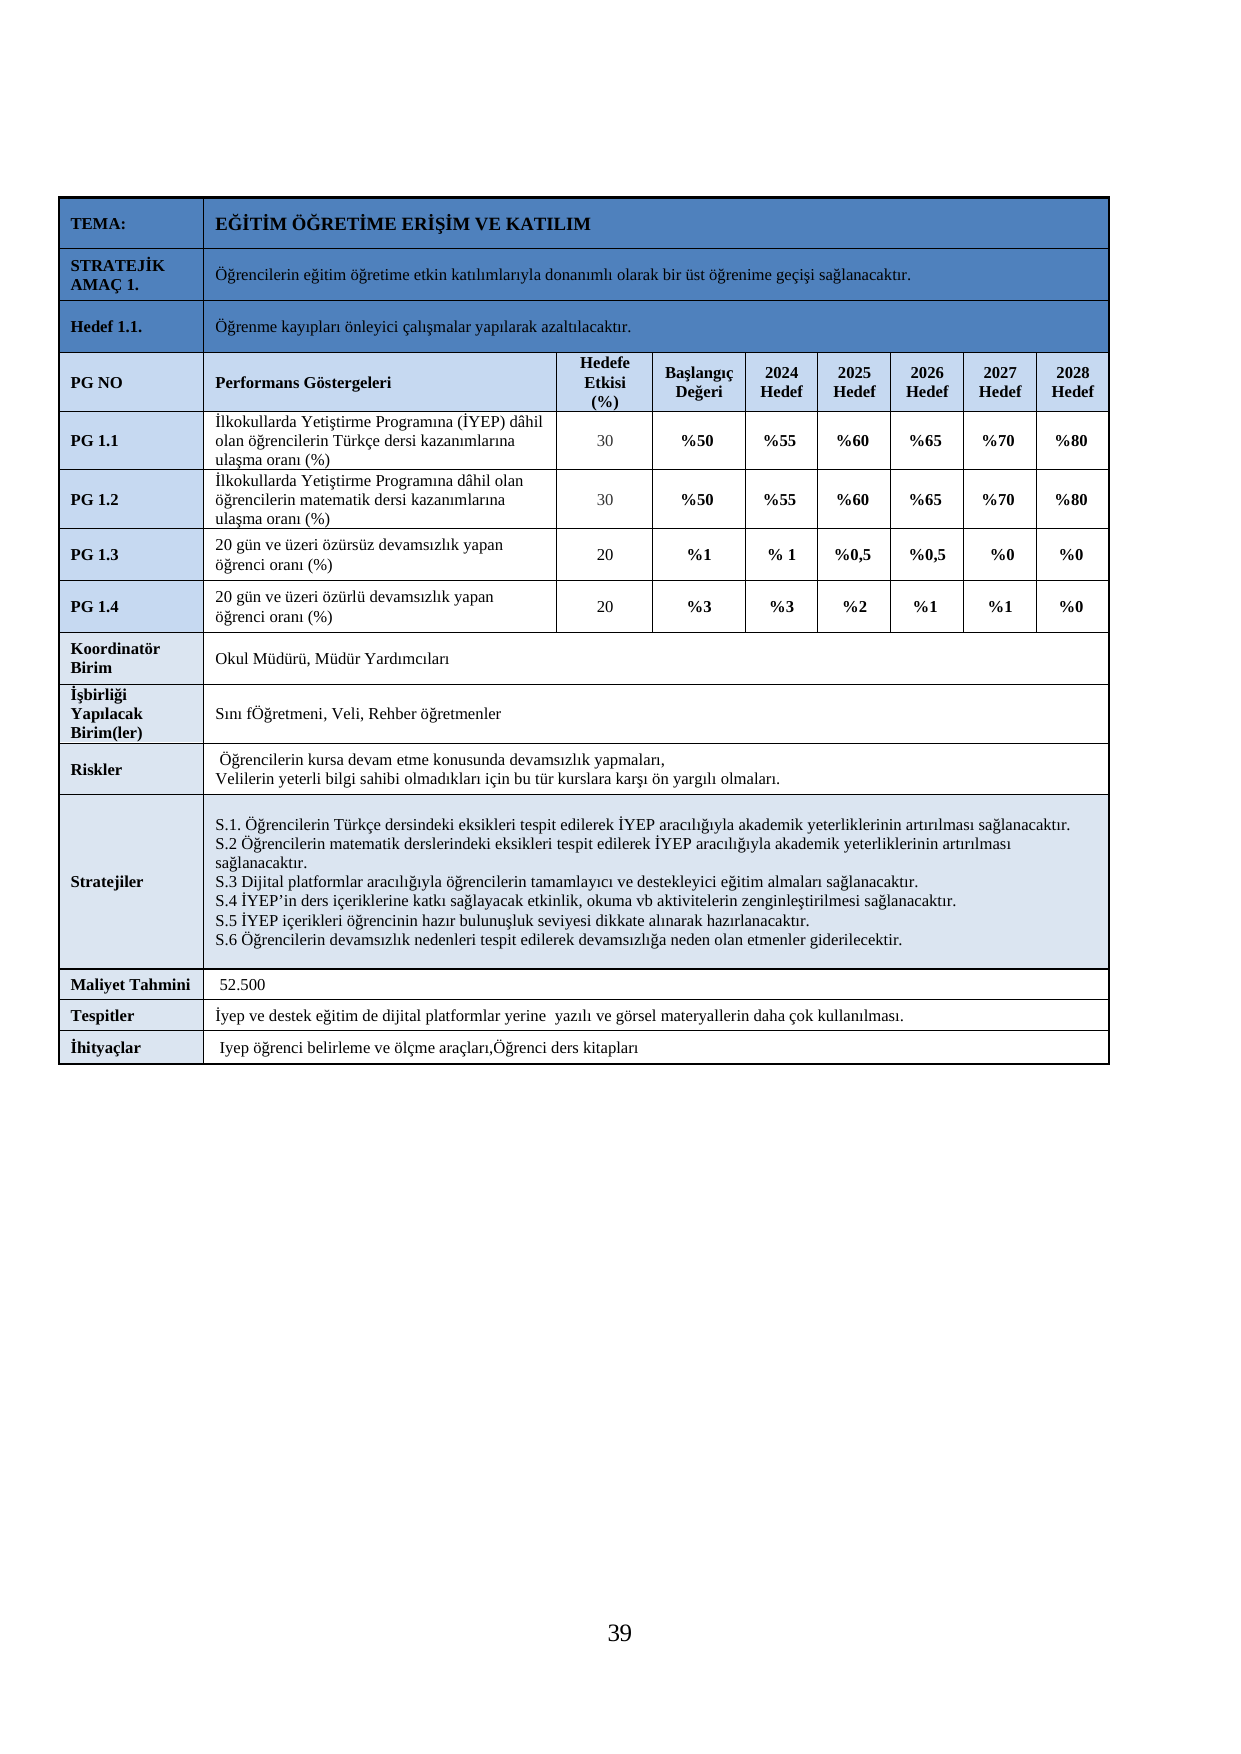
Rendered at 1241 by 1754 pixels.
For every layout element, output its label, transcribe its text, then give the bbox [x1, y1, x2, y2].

table_cell İşbirliği Yapılacak Birim(ler) [60, 685, 203, 742]
table_cell 20 gün ve üzeri özürlü devamsızlık yapan öğrenci oranı (%) [204, 581, 556, 632]
table_cell 30 [557, 470, 652, 528]
table_cell %50 [653, 412, 745, 469]
table_cell %50 [653, 470, 745, 528]
table_cell STRATEJİK AMAÇ 1. [60, 249, 203, 300]
table_cell İlkokullarda Yetiştirme Programına dâhil olan öğrencilerin matematik dersi kazanımlarına ulaşma oranı (%) [204, 470, 556, 528]
table_cell PG 1.1 [60, 412, 203, 469]
table_cell %80 [1037, 470, 1108, 528]
table_cell %1 [964, 581, 1036, 632]
table_cell 2024 Hedef [746, 353, 817, 411]
table_cell Koordinatör Birim [60, 633, 203, 684]
table_cell S.1. Öğrencilerin Türkçe dersindeki eksikleri tespit edilerek İYEP aracılığıyla akademik yeterliklerinin artırılması sağlanacaktır. S.2 Öğrencilerin matematik derslerindeki eksikleri tespit edilerek İYEP aracılığıyla akademik yeterliklerinin artırılması sağlanacaktır. S.3 Dijital platformlar aracılığıyla öğrencilerin tamamlayıcı ve destekleyici eğitim almaları sağlanacaktır. S.4 İYEP’in ders içeriklerine katkı sağlayacak etkinlik, okuma vb aktivitelerin zenginleştirilmesi sağlanacaktır. S.5 İYEP içerikleri öğrencinin hazır bulunuşluk seviyesi dikkate alınarak hazırlanacaktır. S.6 Öğrencilerin devamsızlık nedenleri tespit edilerek devamsızlığa neden olan etmenler giderilecektir. [204, 795, 1108, 968]
table_cell Başlangıç Değeri [653, 353, 745, 411]
table_cell %3 [653, 581, 745, 632]
table_cell %1 [891, 581, 963, 632]
table_cell İyep ve destek eğitim de dijital platformlar yerine yazılı ve görsel materyallerin daha çok kullanılması. [204, 1000, 1108, 1030]
table_cell %65 [891, 412, 963, 469]
table_cell Performans Göstergeleri [204, 353, 556, 411]
table_cell PG NO [60, 353, 203, 411]
table_cell 2027 Hedef [964, 353, 1036, 411]
table_cell %0 [1037, 529, 1108, 580]
table_cell Tespitler [60, 1000, 203, 1030]
table_cell Öğrencilerin eğitim öğretime etkin katılımlarıyla donanımlı olarak bir üst öğrenime geçişi sağlanacaktır. [204, 249, 1108, 300]
table_cell %55 [746, 470, 817, 528]
table_cell Öğrenme kayıpları önleyici çalışmalar yapılarak azaltılacaktır. [204, 301, 1108, 352]
table_cell Stratejiler [60, 795, 203, 968]
table_cell %70 [964, 470, 1036, 528]
table_cell 30 [557, 412, 652, 469]
table_cell %3 [746, 581, 817, 632]
table_cell %70 [964, 412, 1036, 469]
table_cell Iyep öğrenci belirleme ve ölçme araçları,Öğrenci ders kitapları [204, 1031, 1108, 1063]
table_cell %65 [891, 470, 963, 528]
table_cell 52.500 [204, 970, 1108, 999]
table_cell % 1 [746, 529, 817, 580]
table_cell %0 [1037, 581, 1108, 632]
table_cell Sını fÖğretmeni, Veli, Rehber öğretmenler [204, 685, 1108, 742]
table_cell 2028 Hedef [1037, 353, 1108, 411]
table_cell PG 1.2 [60, 470, 203, 528]
table_cell %0,5 [818, 529, 890, 580]
table_cell Maliyet Tahmini [60, 970, 203, 999]
table_cell PG 1.3 [60, 529, 203, 580]
table_cell Öğrencilerin kursa devam etme konusunda devamsızlık yapmaları, Velilerin yeterli bilgi sahibi olmadıkları için bu tür kurslara karşı ön yargılı olmaları. [204, 744, 1108, 794]
table_cell 2025 Hedef [818, 353, 890, 411]
table_cell İlkokullarda Yetiştirme Programına (İYEP) dâhil olan öğrencilerin Türkçe dersi kazanımlarına ulaşma oranı (%) [204, 412, 556, 469]
table_cell Hedefe Etkisi (%) [557, 353, 652, 411]
table_cell PG 1.4 [60, 581, 203, 632]
table_cell 20 [557, 529, 652, 580]
table_cell Riskler [60, 744, 203, 794]
table_cell 20 [557, 581, 652, 632]
table_cell %60 [818, 412, 890, 469]
table_cell %1 [653, 529, 745, 580]
table_header TEMA: [60, 199, 203, 248]
table_cell %55 [746, 412, 817, 469]
table_cell Okul Müdürü, Müdür Yardımcıları [204, 633, 1108, 684]
table_cell %0,5 [891, 529, 963, 580]
table_cell %2 [818, 581, 890, 632]
table_cell %80 [1037, 412, 1108, 469]
table_header EĞİTİM ÖĞRETİME ERİŞİM VE KATILIM [204, 199, 1108, 248]
table_cell %60 [818, 470, 890, 528]
table_cell 2026 Hedef [891, 353, 963, 411]
table_cell Hedef 1.1. [60, 301, 203, 352]
table_cell İhityaçlar [60, 1031, 203, 1063]
table_cell %0 [964, 529, 1036, 580]
table_cell 20 gün ve üzeri özürsüz devamsızlık yapan öğrenci oranı (%) [204, 529, 556, 580]
